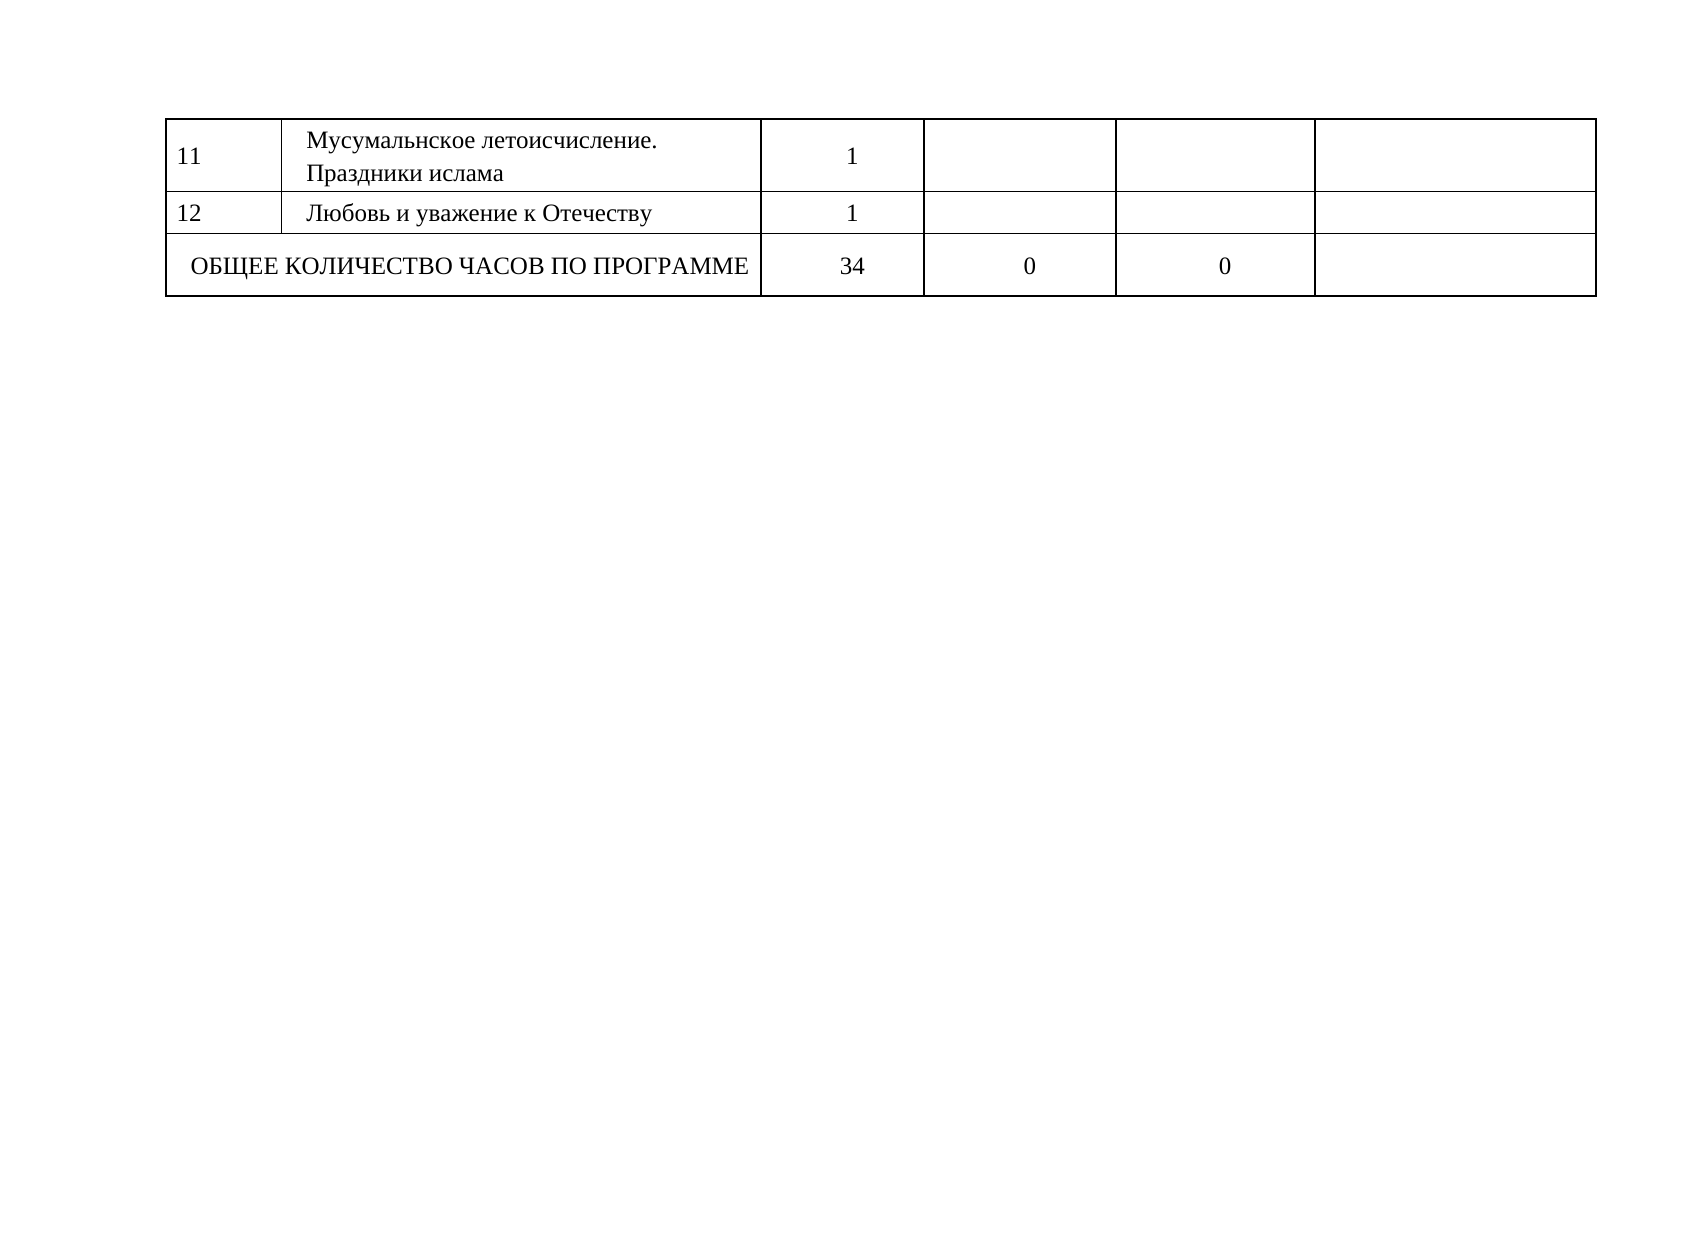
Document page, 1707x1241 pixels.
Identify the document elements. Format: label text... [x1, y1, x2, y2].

table_cell 0 [1117, 234, 1314, 295]
table_cell Любовь и уважение к Отечеству [282, 192, 760, 232]
table_cell ОБЩЕЕ КОЛИЧЕСТВО ЧАСОВ ПО ПРОГРАММЕ [167, 234, 760, 295]
table_cell 0 [925, 234, 1115, 295]
table_cell [925, 192, 1115, 232]
table_cell 1 [762, 192, 923, 232]
table_cell 12 [167, 192, 281, 232]
table_cell [1117, 192, 1314, 232]
table_cell [1117, 120, 1314, 191]
table_cell 11 [167, 120, 281, 191]
table_cell [1316, 120, 1595, 191]
table_cell Мусумальнское летоисчисление. Праздники ислама [282, 120, 760, 191]
table_cell 34 [762, 234, 923, 295]
table_cell [1316, 192, 1595, 232]
table_cell [925, 120, 1115, 191]
table_cell [1316, 234, 1595, 295]
table_cell 1 [762, 120, 923, 191]
